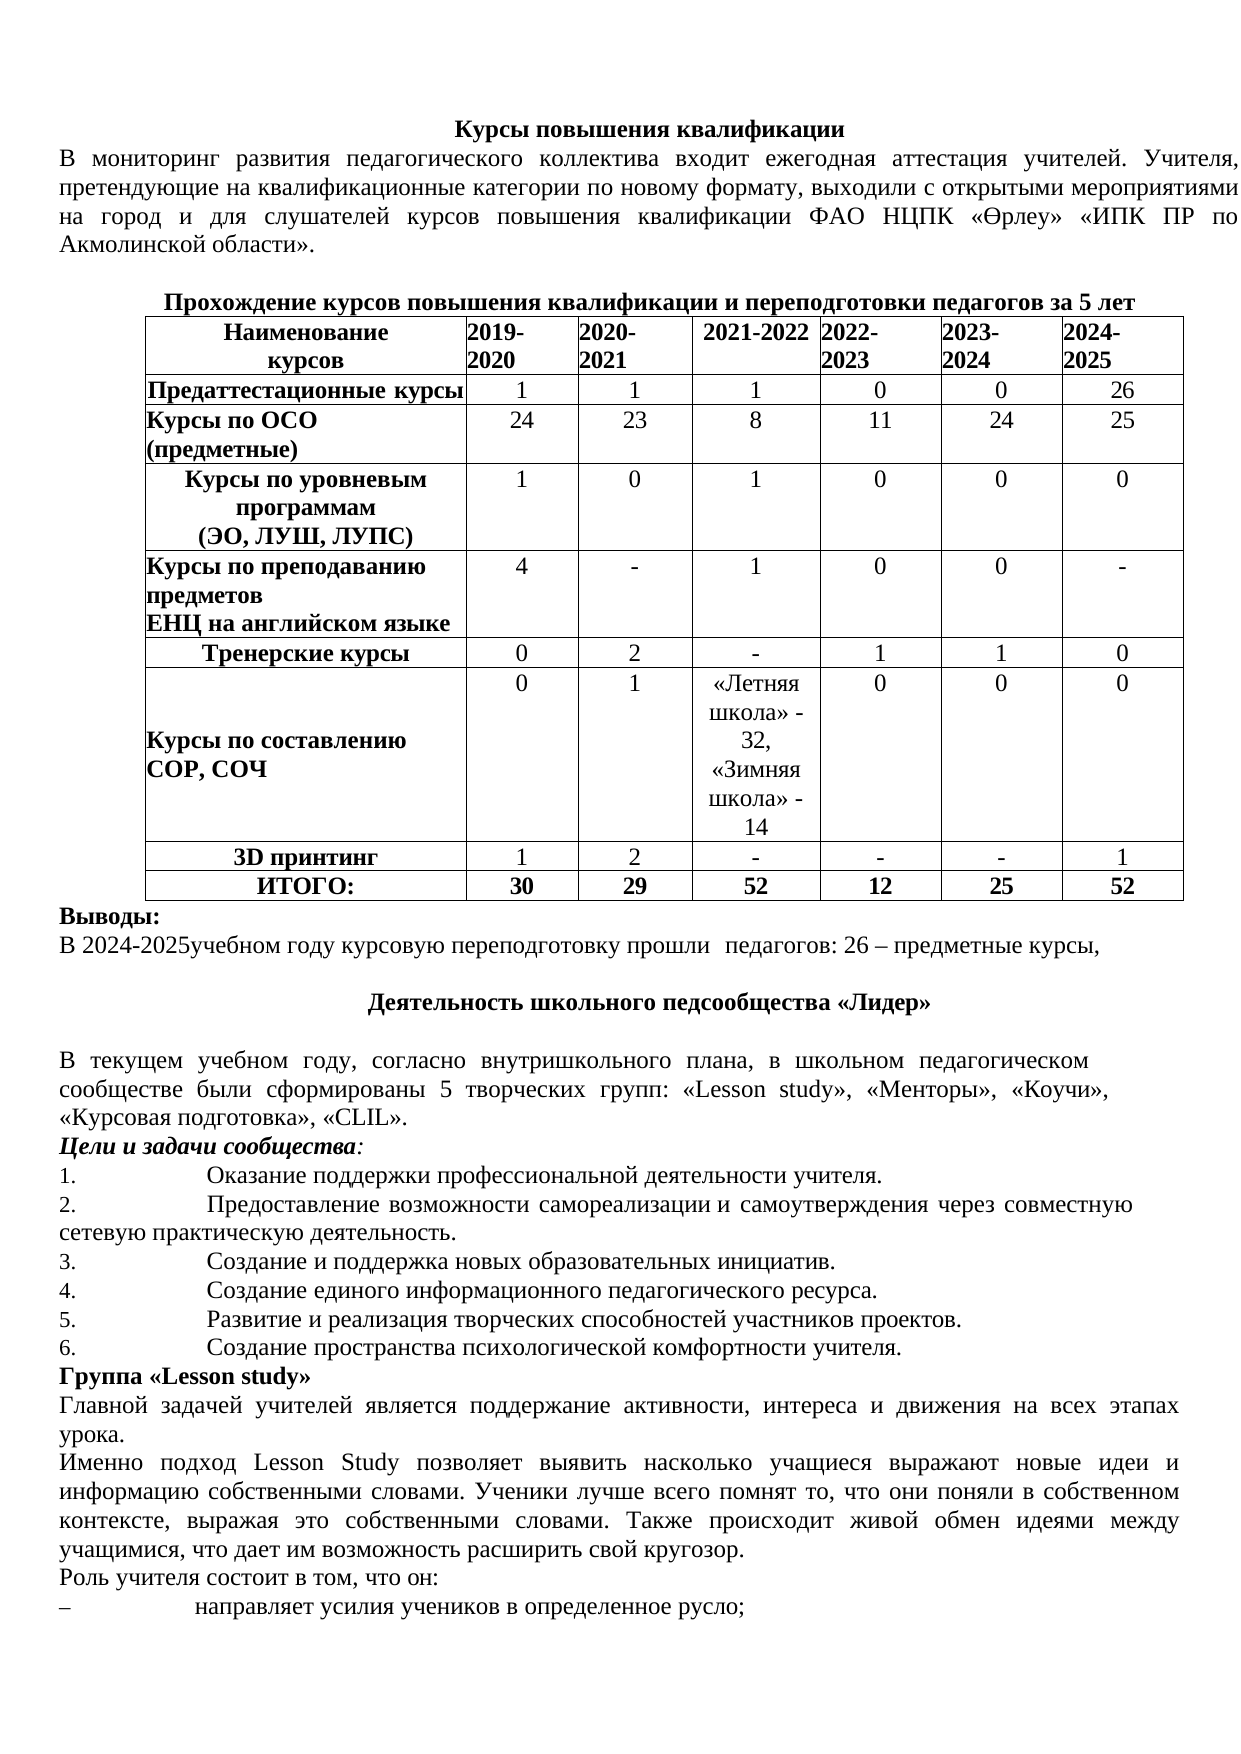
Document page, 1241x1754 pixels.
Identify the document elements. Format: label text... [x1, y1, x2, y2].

table_cell 30 [467, 871, 578, 900]
table_cell 0 [942, 668, 1062, 841]
table_cell 1 [693, 551, 820, 637]
table_cell 0 [942, 551, 1062, 637]
table_cell 25 [942, 871, 1062, 900]
list Предоставление возможности самореализации и самоутверждения через совместную сетевую практическую деятельность. [59, 1189, 1181, 1246]
table_cell - [693, 638, 820, 667]
table_cell 1 [821, 638, 941, 667]
table_cell 11 [821, 405, 941, 463]
table_cell Курсы по преподаванию предметов ЕНЦ на английском языке [146, 551, 466, 637]
text Группа «Lesson study» [59, 1361, 1181, 1390]
table_cell 1 [467, 842, 578, 870]
text Роль учителя состоит в том, что он: [59, 1562, 1181, 1591]
table_cell Курсы по ОСО (предметные) [146, 405, 466, 463]
list направляет усилия учеников в определенное русло; [59, 1591, 1181, 1620]
table_cell 1 [693, 464, 820, 550]
table_cell Курсы по уровневым программам (ЭО, ЛУШ, ЛУПС) [146, 464, 466, 550]
table_cell 2 [579, 638, 692, 667]
table_cell 25 [1063, 405, 1183, 463]
table_cell 2 [579, 842, 692, 870]
text В 2024-2025учебном году курсовую переподготовку прошли педагогов: 26 – предметные курсы, [59, 930, 1240, 959]
table_cell 0 [942, 375, 1062, 404]
table_cell 0 [821, 668, 941, 841]
table_cell - [1063, 551, 1183, 637]
table_cell 8 [693, 405, 820, 463]
list Развитие и реализация творческих способностей участников проектов. [59, 1304, 1181, 1332]
table_cell 1 [942, 638, 1062, 667]
text Прохождение курсов повышения квалификации и переподготовки педагогов за 5 лет [59, 287, 1240, 316]
text Именно подход Lesson Study позволяет выявить насколько учащиеся выражают новые идеи и информацию собственными словами. Ученики лучше всего помнят то, что они поняли в собственном контексте, выражая это собственными словами. Также происходит живой обмен идеями между учащимися, что дает им возможность расширить свой кругозор. [59, 1447, 1181, 1562]
table_cell 0 [1063, 464, 1183, 550]
table_cell 3D принтинг [146, 842, 466, 870]
table_cell 52 [693, 871, 820, 900]
table_cell - [693, 842, 820, 870]
table_cell 4 [467, 551, 578, 637]
table_cell Предаттестационные курсы [146, 375, 466, 404]
table_cell - [942, 842, 1062, 870]
list Оказание поддержки профессиональной деятельности учителя. [59, 1160, 1181, 1189]
table_cell ИТОГО: [146, 871, 466, 900]
table_cell 1 [467, 375, 578, 404]
table_cell 24 [942, 405, 1062, 463]
table_cell 1 [467, 464, 578, 550]
table_cell 0 [821, 551, 941, 637]
list Создание и поддержка новых образовательных инициатив. [59, 1246, 1181, 1275]
table_cell 29 [579, 871, 692, 900]
table_header 2023- 2024 [942, 317, 1062, 374]
table_cell - [821, 842, 941, 870]
table_cell Курсы по составлению СОР, СОЧ [146, 668, 466, 841]
table_cell 0 [821, 464, 941, 550]
table_header 2024- 2025 [1063, 317, 1183, 374]
table_cell 0 [1063, 638, 1183, 667]
table_cell 0 [821, 375, 941, 404]
table_cell 24 [467, 405, 578, 463]
table_cell Тренерские курсы [146, 638, 466, 667]
subtitle Цели и задачи сообщества: [59, 1131, 1181, 1160]
table_cell 1 [579, 375, 692, 404]
table_cell 12 [821, 871, 941, 900]
table_header 2022- 2023 [821, 317, 941, 374]
table_header Наименование курсов [146, 317, 466, 374]
text В мониторинг развития педагогического коллектива входит ежегодная аттестация учителей. Учителя, претендующие на квалификационные категории по новому формату, выходили с открытыми мероприятиями на город и для слушателей курсов повышения квалификации ФАО НЦПК «Өрлеу» «ИПК ПР по Акмолинской области». [59, 143, 1240, 258]
table_cell 0 [579, 464, 692, 550]
table_cell 1 [693, 375, 820, 404]
text В текущем учебном году, согласно внутришкольного плана, в школьном педагогическом сообществе были сформированы 5 творческих групп: «Lesson study», «Менторы», «Коучи», [59, 1045, 1181, 1102]
text Выводы: [59, 901, 1240, 930]
table_cell 0 [467, 668, 578, 841]
table_header 2019- 2020 [467, 317, 578, 374]
table_cell 0 [1063, 668, 1183, 841]
table_cell 1 [579, 668, 692, 841]
text Деятельность школьного педсообщества «Лидер» [59, 987, 1240, 1016]
list Создание единого информационного педагогического ресурса. [59, 1275, 1181, 1304]
table_cell 26 [1063, 375, 1183, 404]
text «Курсовая подготовка», «CLIL». [59, 1102, 1181, 1131]
table_cell 52 [1063, 871, 1183, 900]
table_cell 23 [579, 405, 692, 463]
table_header 2021-2022 [693, 317, 820, 374]
table_header 2020- 2021 [579, 317, 692, 374]
text Курсы повышения квалификации [59, 114, 1240, 143]
text Главной задачей учителей является поддержание активности, интереса и движения на всех этапах урока. [59, 1390, 1181, 1447]
table_cell 0 [942, 464, 1062, 550]
table_cell «Летняя школа» - 32, «Зимняя школа» - 14 [693, 668, 820, 841]
table_cell 0 [467, 638, 578, 667]
table_cell - [579, 551, 692, 637]
table_cell 1 [1063, 842, 1183, 870]
list Создание пространства психологической комфортности учителя. [59, 1332, 1181, 1361]
